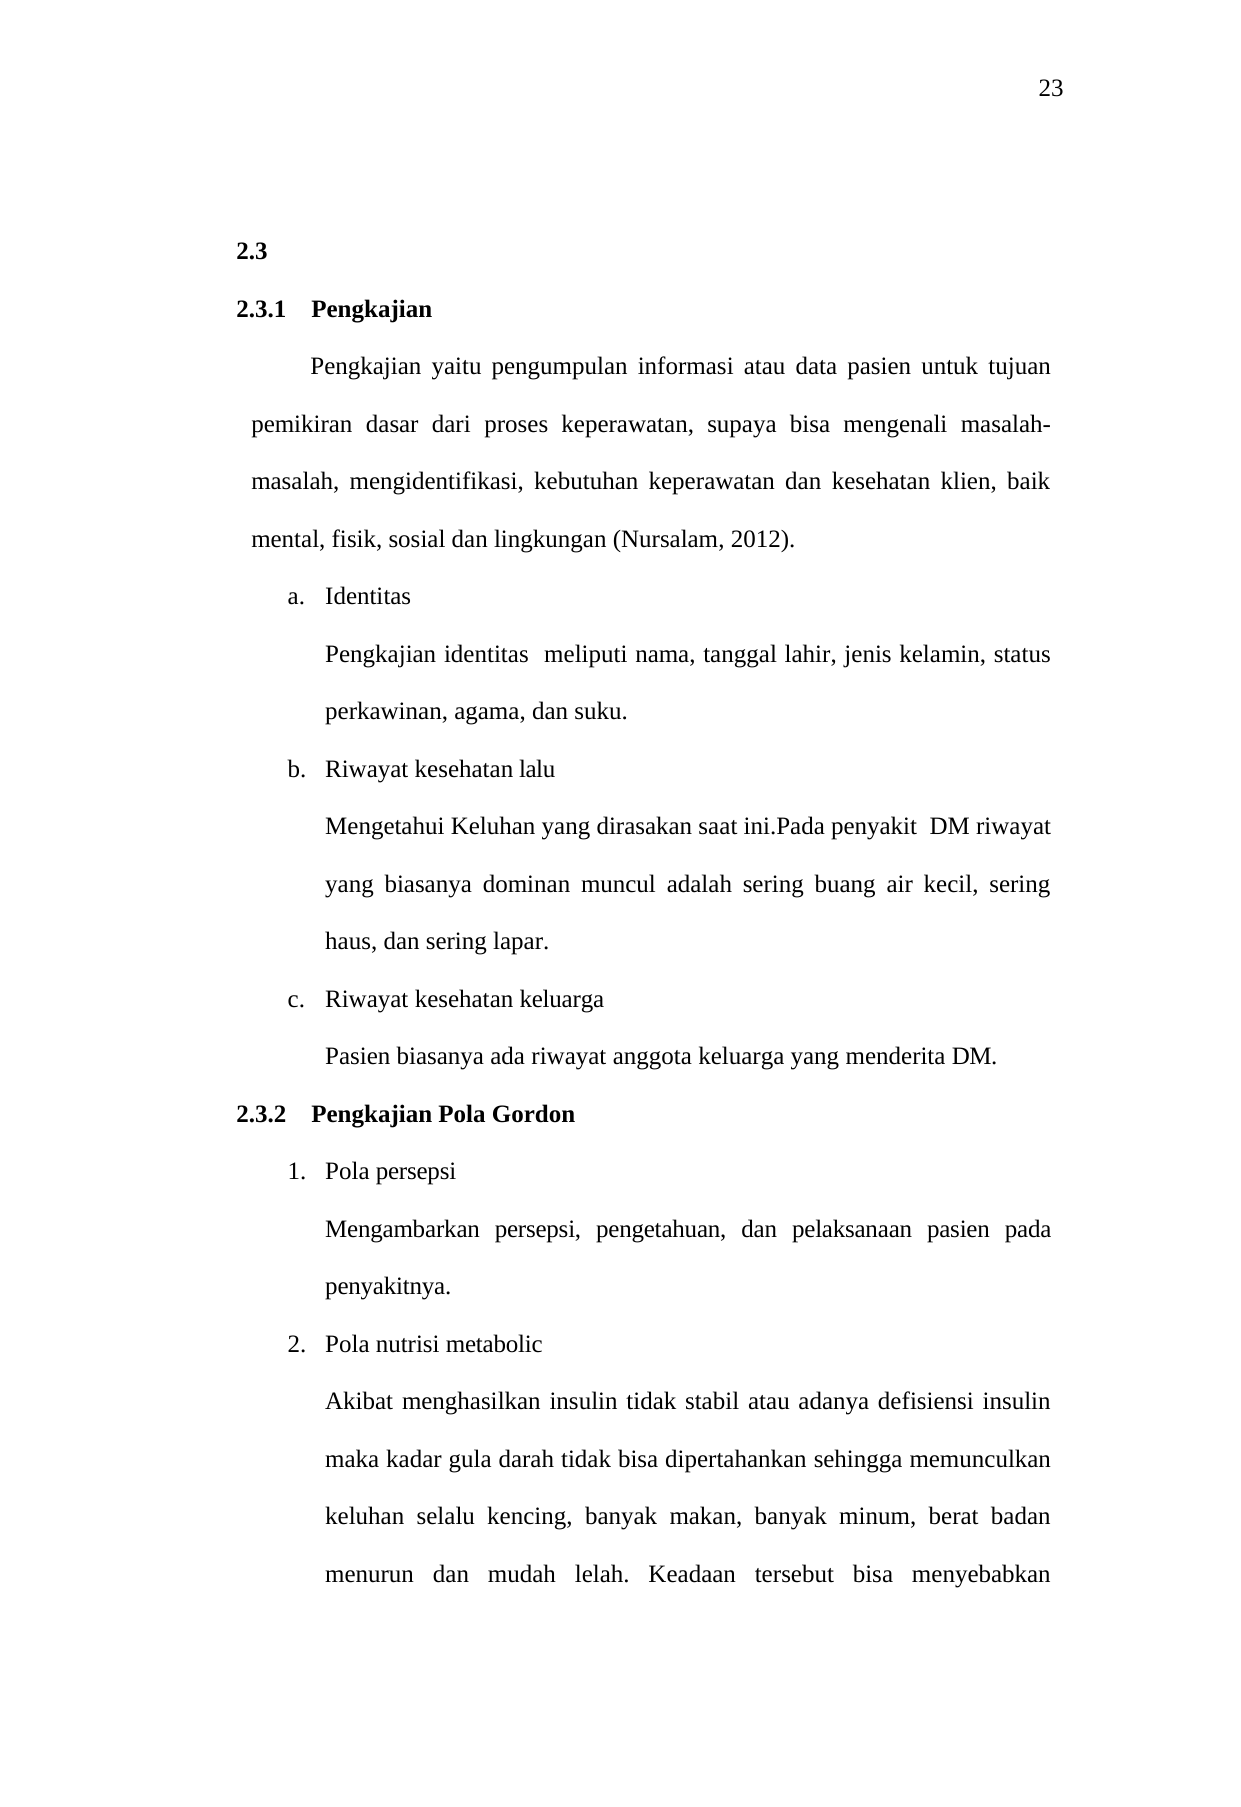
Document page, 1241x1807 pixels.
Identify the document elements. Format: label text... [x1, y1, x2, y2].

list Riwayat kesehatan keluarga [287, 984, 1051, 1012]
list Pola persepsi [287, 1156, 1051, 1185]
text Pasien biasanya ada riwayat anggota keluarga yang menderita DM. [325, 1041, 1051, 1070]
subtitle Pengkajian [236, 294, 1063, 322]
list Mengambarkan persepsi, pengetahuan, dan pelaksanaan pasien pada penyakitnya. [325, 1214, 1051, 1300]
text Pengkajian identitas meliputi nama, tanggal lahir, jenis kelamin, status perkawinan, agama, dan suku. [325, 639, 1051, 725]
text Pengkajian yaitu pengumpulan informasi atau data pasien untuk tujuan pemikiran dasar dari proses keperawatan, supaya bisa mengenali masalah- masalah, mengidentifikasi, kebutuhan keperawatan dan kesehatan klien, baik mental, fisik, sosial dan lingkungan (Nursalam, 2012). [251, 351, 1051, 552]
list Pola nutrisi metabolic [287, 1329, 1051, 1357]
text Mengetahui Keluhan yang dirasakan saat ini.Pada penyakit DM riwayat yang biasanya dominan muncul adalah sering buang air kecil, sering haus, dan sering lapar. [325, 811, 1051, 955]
list Identitas [287, 581, 1051, 610]
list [325, 1386, 1051, 1587]
subtitle Pengkajian Pola Gordon [236, 1099, 1063, 1127]
list Riwayat kesehatan lalu [287, 754, 1051, 782]
